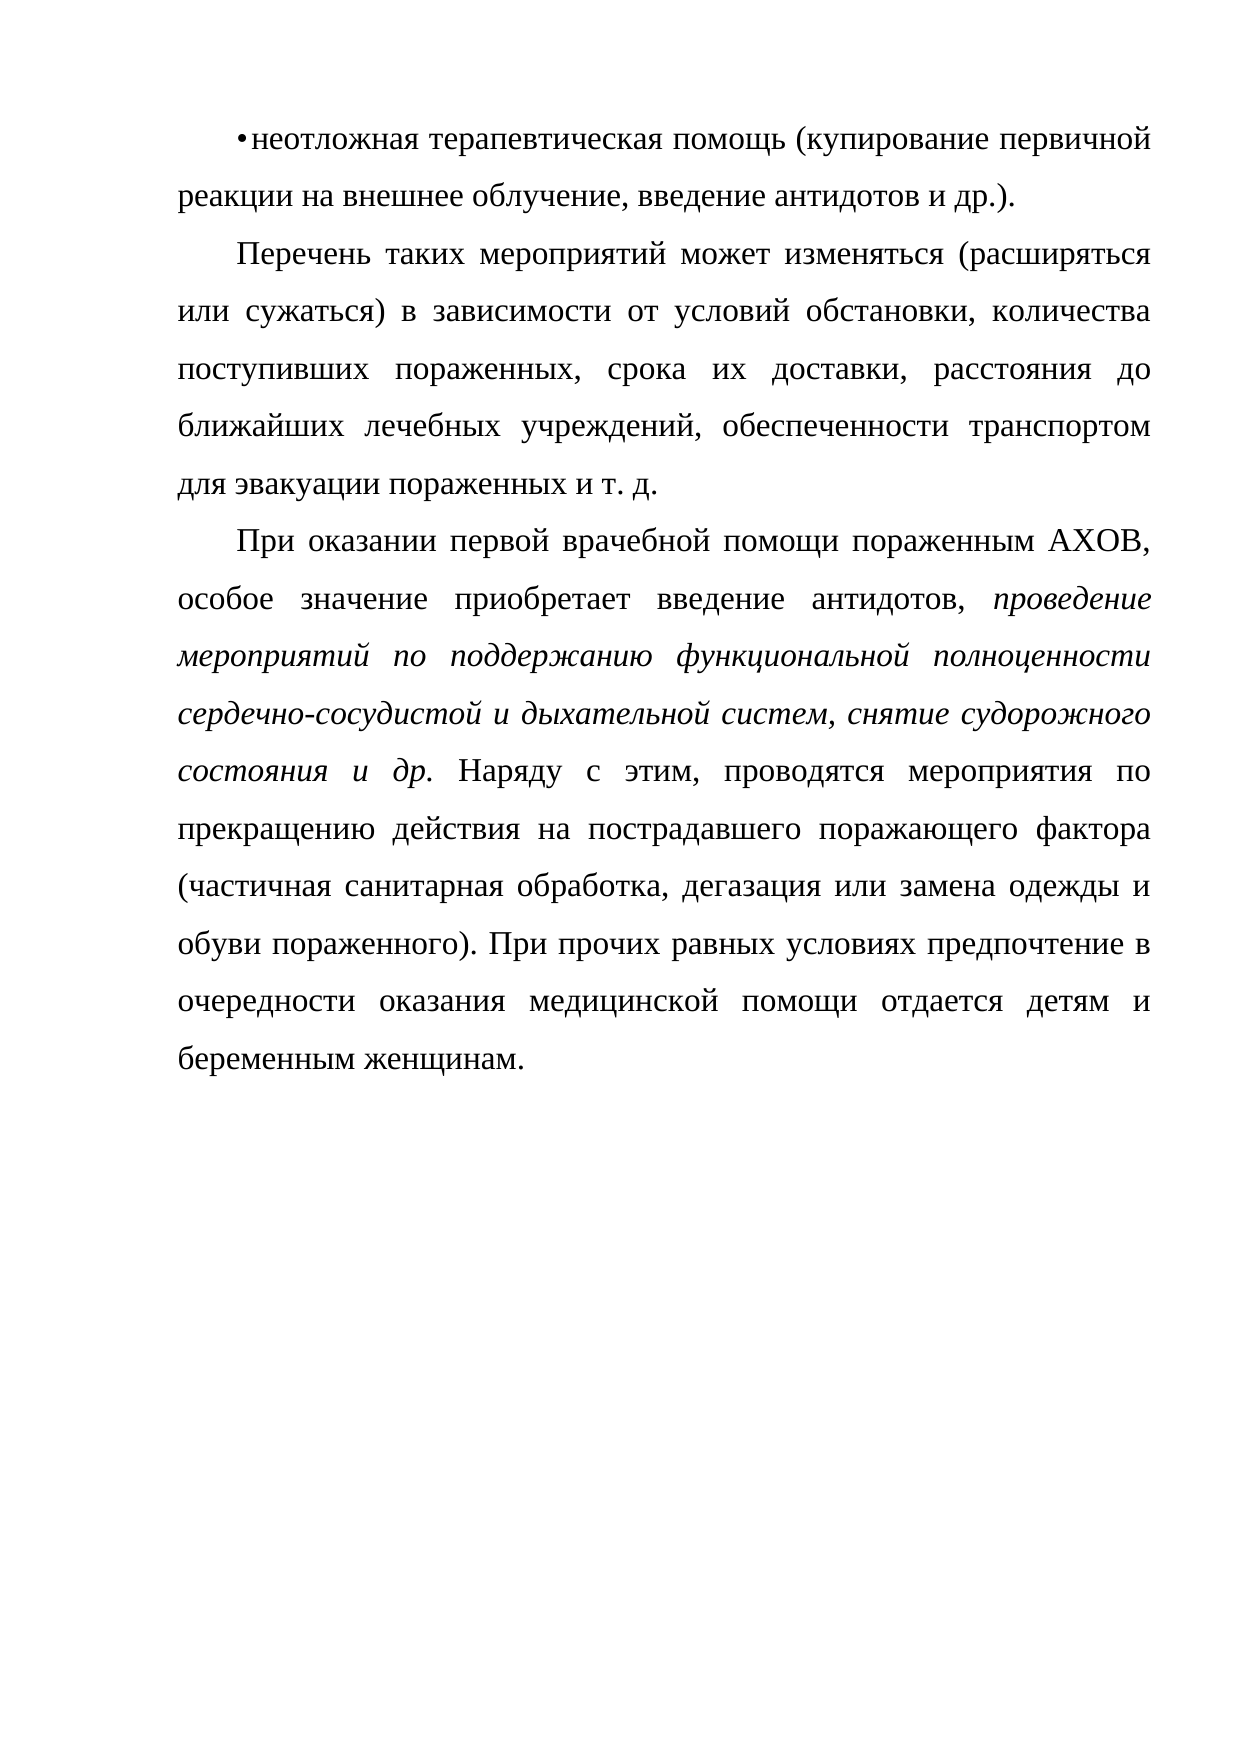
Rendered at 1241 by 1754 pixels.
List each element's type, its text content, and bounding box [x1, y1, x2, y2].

text При оказании первой врачебной помощи пораженным АХОВ, особое значение приобретает введение антидотов, проведение мероприятий по поддержанию функциональной полноценности сердечно-сосудистой и дыхательной систем, снятие судорожного состояния и др. Наряду с этим, проводятся мероприятия по прекращению действия на пострадавшего поражающего фактора (частичная санитарная обработка, дегазация или замена одежды и обуви пораженного). При прочих равных условиях предпочтение в очередности оказания медицинской помощи отдается детям и беременным женщинам. [177, 521, 1152, 1076]
text • неотложная терапевтическая помощь (купирование первичной реакции на внешнее облучение, введение антидотов и др.). [177, 118, 1152, 214]
text Перечень таких мероприятий может изменяться (расширяться или сужаться) в зависимости от условий обстановки, количества поступивших пораженных, срока их доставки, расстояния до ближайших лечебных учреждений, обеспеченности транспортом для эвакуации пораженных и т. д. [177, 233, 1152, 501]
